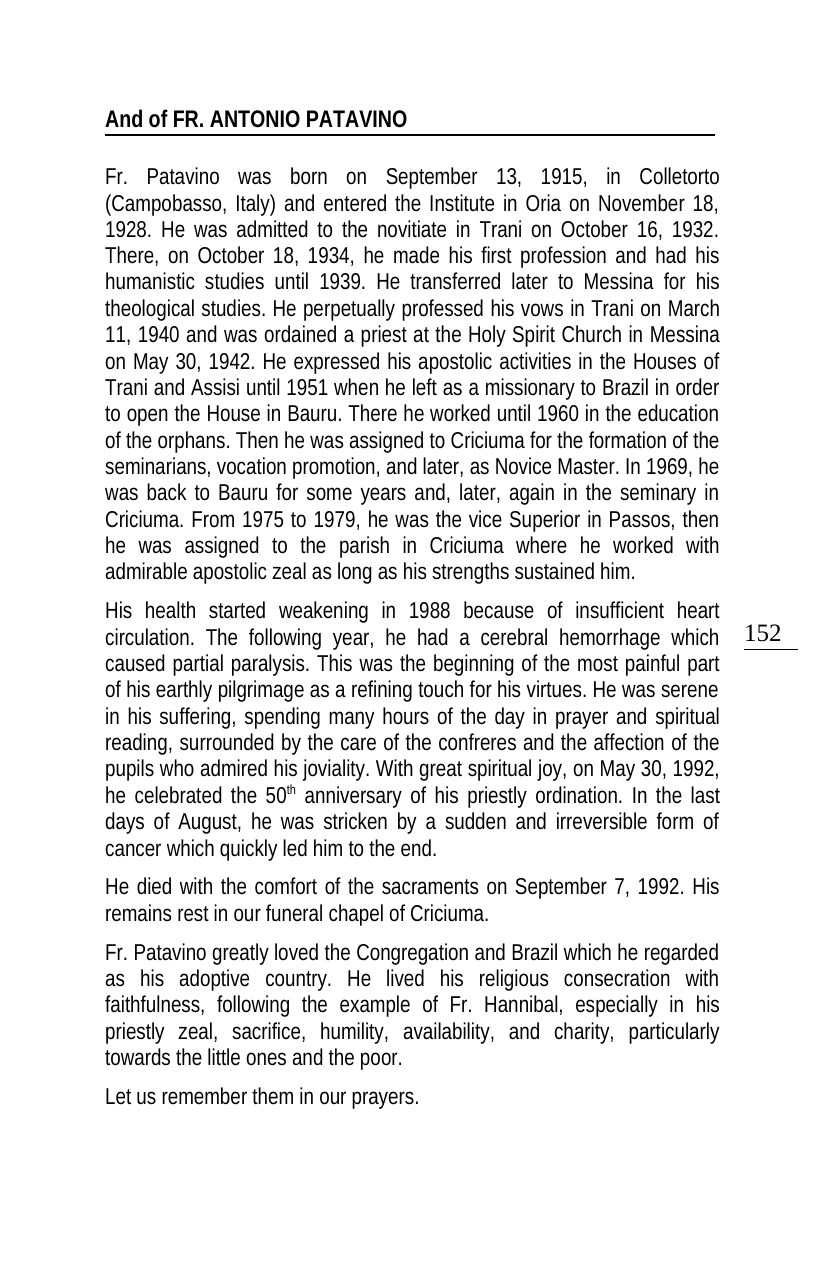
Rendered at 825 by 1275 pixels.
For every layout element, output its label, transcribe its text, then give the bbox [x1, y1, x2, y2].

text Fr. Patavino greatly loved the Congregation and Brazil which he regarded as his adoptive country. He lived his religious consecration with faithfulness, following the example of Fr. Hannibal, especially in his priestly zeal, sacrifice, humility, availability, and charity, particularly towards the little ones and the poor. [105, 938, 720, 1070]
text He died with the comfort of the sacraments on September 7, 1992. His remains rest in our funeral chapel of Criciuma. [105, 873, 720, 926]
text Fr. Patavino was born on September 13, 1915, in Colletorto (Campobasso, Italy) and entered the Institute in Oria on November 18, 1928. He was admitted to the novitiate in Trani on October 16, 1932. There, on October 18, 1934, he made his first profession and had his humanistic studies until 1939. He transferred later to Messina for his theological studies. He perpetually professed his vows in Trani on March 11, 1940 and was ordained a priest at the Holy Spirit Church in Messina on May 30, 1942. He expressed his apostolic activities in the Houses of Trani and Assisi until 1951 when he left as a missionary to Brazil in order to open the House in Bauru. There he worked until 1960 in the education of the orphans. Then he was assigned to Criciuma for the formation of the seminarians, vocation promotion, and later, as Novice Master. In 1969, he was back to Bauru for some years and, later, again in the seminary in Criciuma. From 1975 to 1979, he was the vice Superior in Passos, then he was assigned to the parish in Criciuma where he worked with admirable apostolic zeal as long as his strengths sustained him. [105, 163, 720, 585]
text And of FR. ANTONIO PATAVINO [105, 105, 715, 134]
text His health started weakening in 1988 because of insufficient heart circulation. The following year, he had a cerebral hemorrhage which caused partial paralysis. This was the beginning of the most painful part of his earthly pilgrimage as a refining touch for his virtues. He was serene in his suffering, spending many hours of the day in prayer and spiritual reading, surrounded by the care of the confreres and the affection of the pupils who admired his joviality. With great spiritual joy, on May 30, 1992, he celebrated the 50th anniversary of his priestly ordination. In the last days of August, he was stricken by a sudden and irreversible form of cancer which quickly led him to the end. [105, 597, 720, 861]
text Let us remember them in our prayers. [105, 1083, 720, 1109]
